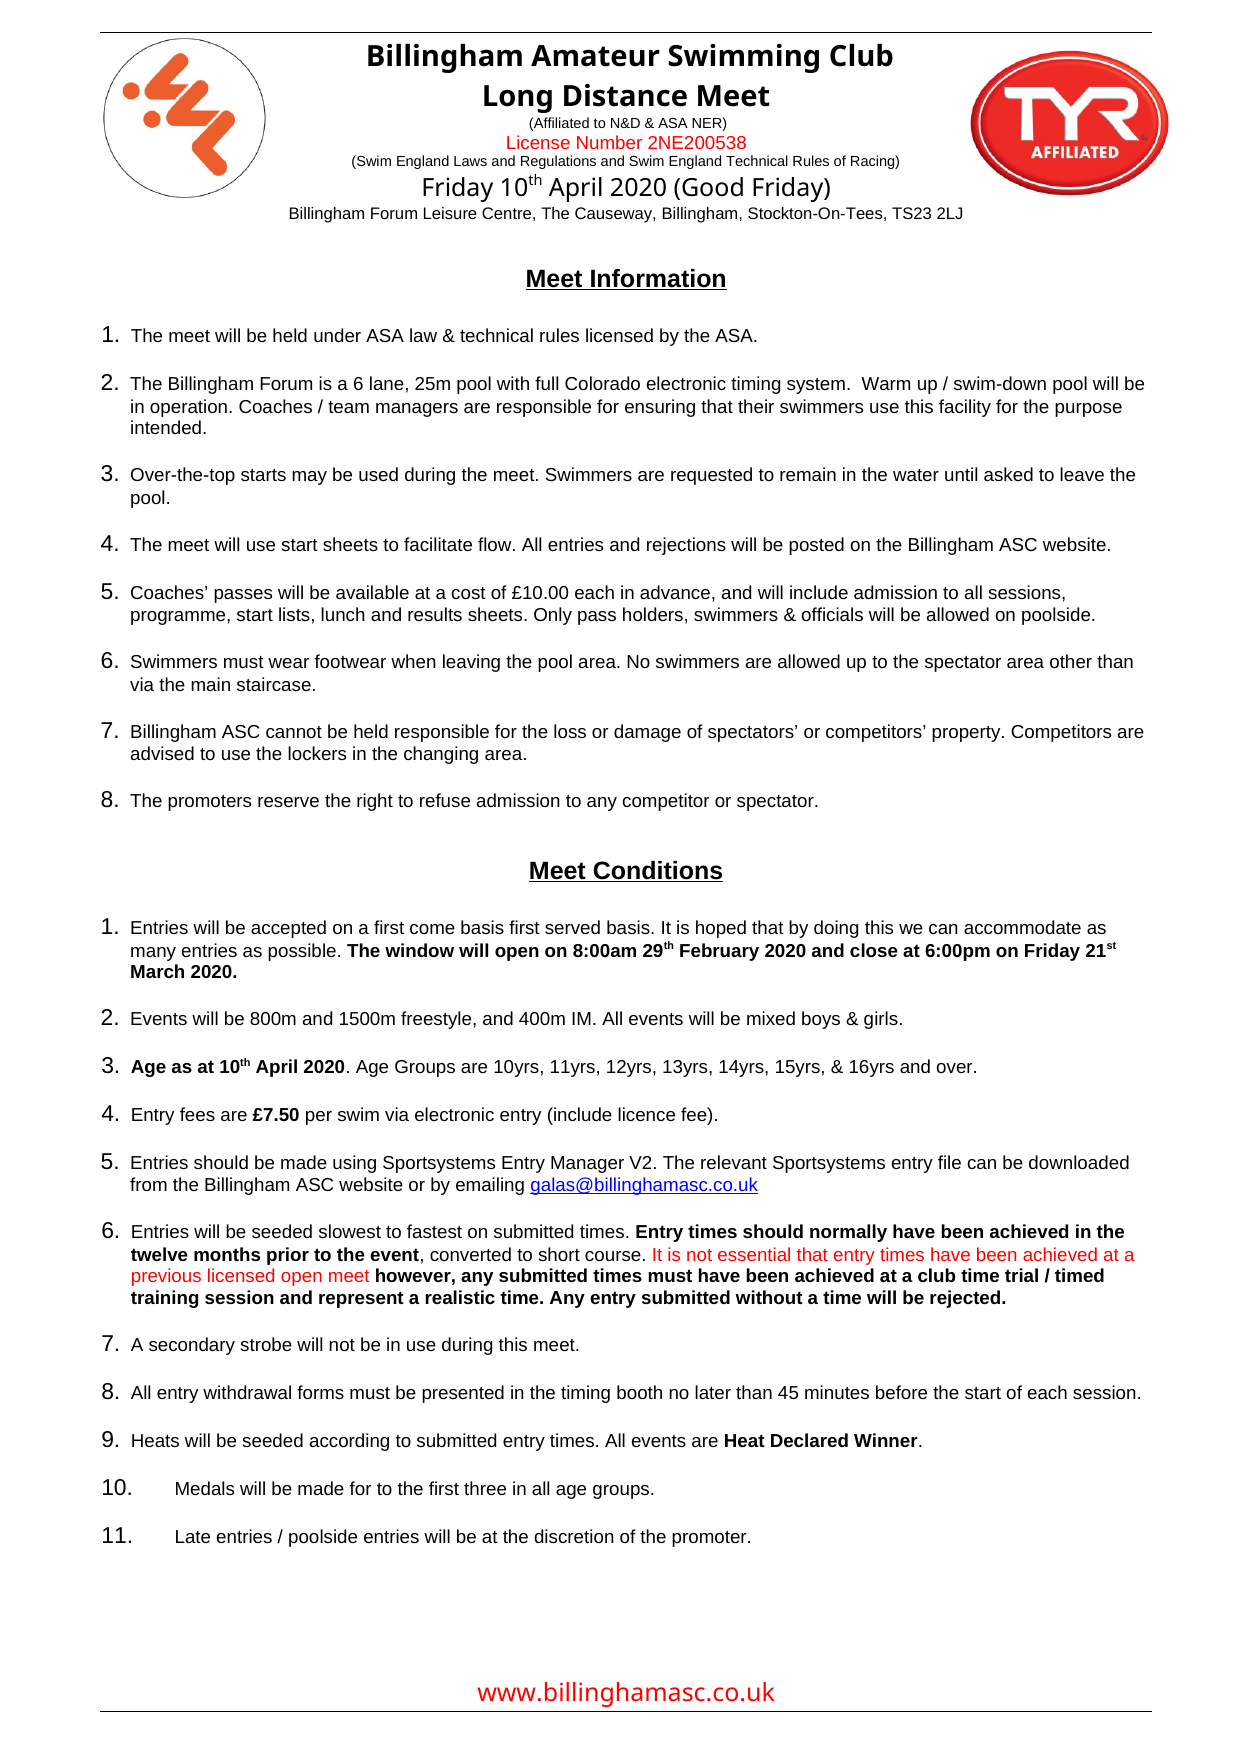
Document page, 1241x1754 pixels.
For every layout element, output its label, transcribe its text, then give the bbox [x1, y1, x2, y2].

list The Billingham Forum is a 6 lane, 25m pool with full Colorado electronic timing system. Warm up / swim-down pool will be in operation. Coaches / team managers are responsible for ensuring that their swimmers use this facility for the purpose intended. [100, 369, 1152, 439]
text Meet Information [100, 264, 1152, 293]
list Entries should be made using Sportsystems Entry Manager V2. The relevant Sportsystems entry file can be downloaded from the Billingham ASC website or by emailing galas@billinghamasc.co.uk [100, 1148, 1152, 1196]
list Medals will be made for to the first three in all age groups. [101, 1474, 1152, 1500]
list Heats will be seeded according to submitted entry times. All events are Heat Declared Winner. [101, 1426, 1152, 1452]
list Billingham ASC cannot be held responsible for the loss or damage of spectators’ or competitors’ property. Competitors are advised to use the lockers in the changing area. [100, 717, 1152, 764]
list The meet will use start sheets to facilitate flow. All entries and rejections will be posted on the Billingham ASC website. [100, 530, 1152, 556]
list Events will be 800m and 1500m freestyle, and 400m IM. All events will be mixed boys & girls. [100, 1004, 1152, 1031]
list Coaches’ passes will be available at a cost of £10.00 each in advance, and will include admission to all sessions, programme, start lists, lunch and results sheets. Only pass holders, swimmers & officials will be allowed on poolside. [100, 578, 1152, 626]
list The promoters reserve the right to refuse admission to any competitor or spectator. [100, 786, 1152, 812]
list Entries will be seeded slowest to fastest on submitted times. Entry times should normally have been achieved in the twelve months prior to the event, converted to short course. It is not essential that entry times have been achieved at a previous licensed open meet however, any submitted times must have been achieved at a club time trial / timed training session and represent a realistic time. Any entry submitted without a time will be rejected. [101, 1217, 1152, 1308]
list Entries will be accepted on a first come basis first served basis. It is hoped that by doing this we can accommodate as many entries as possible. The window will open on 8:00am 29th February 2020 and close at 6:00pm on Friday 21st March 2020. [100, 913, 1152, 983]
list Entry fees are £7.50 per swim via electronic entry (include licence fee). [101, 1100, 1152, 1126]
list Over-the-top starts may be used during the meet. Swimmers are requested to remain in the water until asked to leave the pool. [100, 460, 1152, 508]
list Late entries / poolside entries will be at the discretion of the promoter. [101, 1522, 1152, 1548]
list All entry withdrawal forms must be presented in the timing booth no later than 45 minutes before the start of each session. [101, 1378, 1152, 1404]
picture [938, 32, 1206, 222]
picture [101, 35, 267, 201]
list The meet will be held under ASA law & technical rules licensed by the ASA. [101, 321, 1152, 348]
list Age as at 10th April 2020. Age Groups are 10yrs, 11yrs, 12yrs, 13yrs, 14yrs, 15yrs, & 16yrs and over. [101, 1052, 1152, 1078]
list A secondary strobe will not be in use during this meet. [101, 1330, 1152, 1356]
text Meet Conditions [100, 856, 1152, 884]
list Swimmers must wear footwear when leaving the pool area. No swimmers are allowed up to the spectator area other than via the main staircase. [100, 647, 1152, 695]
